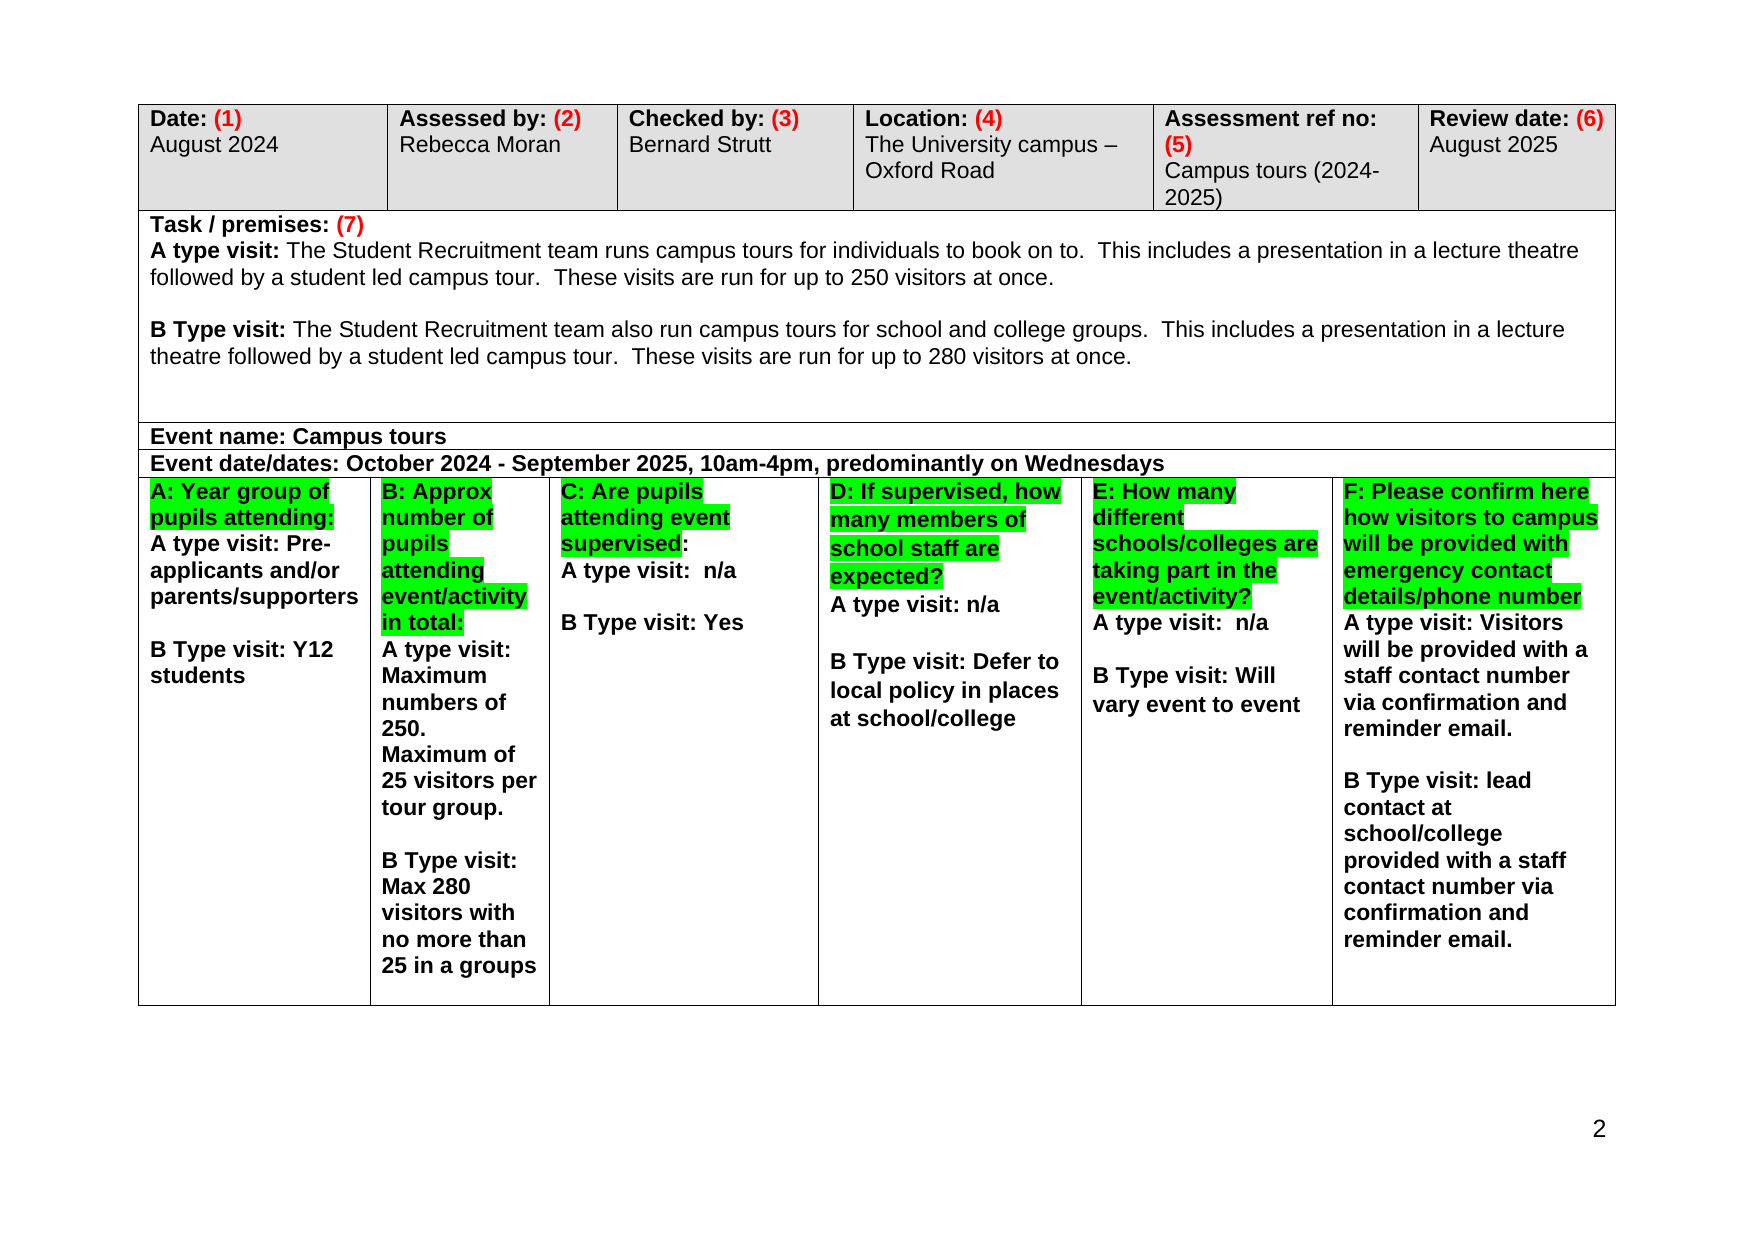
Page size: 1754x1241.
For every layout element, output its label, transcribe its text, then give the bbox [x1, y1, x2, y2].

table_header Assessed by: (2) Rebecca Moran [388, 105, 617, 210]
table_header Location: (4) The University campus – Oxford Road [854, 105, 1153, 210]
table_cell C: Are pupils attending event supervised: A type visit: n/a B Type visit: Yes [550, 478, 818, 1005]
table_cell Event name: Campus tours [139, 423, 1615, 449]
table_cell B: Approx number of pupils attending event/activity in total: A type visit: Maximum numbers of 250. Maximum of 25 visitors per tour group. B Type visit: Max 280 visitors with no more than 25 in a groups [371, 478, 549, 1005]
table_header Checked by: (3) Bernard Strutt [618, 105, 853, 210]
table_header Date: (1) August 2024 [139, 105, 387, 210]
table_cell E: How many different schools/colleges are taking part in the event/activity? A type visit: n/a B Type visit: Will vary event to event [1082, 478, 1332, 1005]
table_cell F: Please confirm here how visitors to campus will be provided with emergency contact details/phone number A type visit: Visitors will be provided with a staff contact number via confirmation and reminder email. B Type visit: lead contact at school/college provided with a staff contact number via confirmation and reminder email. [1333, 478, 1615, 1005]
table_cell Event date/dates: October 2024 - September 2025, 10am-4pm, predominantly on Wednesdays [139, 450, 1615, 477]
table_cell A: Year group of pupils attending: A type visit: Pre-applicants and/or parents/supporters B Type visit: Y12 students [139, 478, 370, 1005]
table_cell Task / premises: (7) A type visit: The Student Recruitment team runs campus tours for individuals to book on to. This includes a presentation in a lecture theatre followed by a student led campus tour. These visits are run for up to 250 visitors at once. B Type visit: The Student Recruitment team also run campus tours for school and college groups. This includes a presentation in a lecture theatre followed by a student led campus tour. These visits are run for up to 280 visitors at once. [139, 211, 1615, 422]
table_header Review date: (6) August 2025 [1419, 105, 1615, 210]
table_cell D: If supervised, how many members of school staff are expected? A type visit: n/a B Type visit: Defer to local policy in places at school/college [819, 478, 1081, 1005]
table_header Assessment ref no: (5) Campus tours (2024-2025) [1154, 105, 1418, 210]
